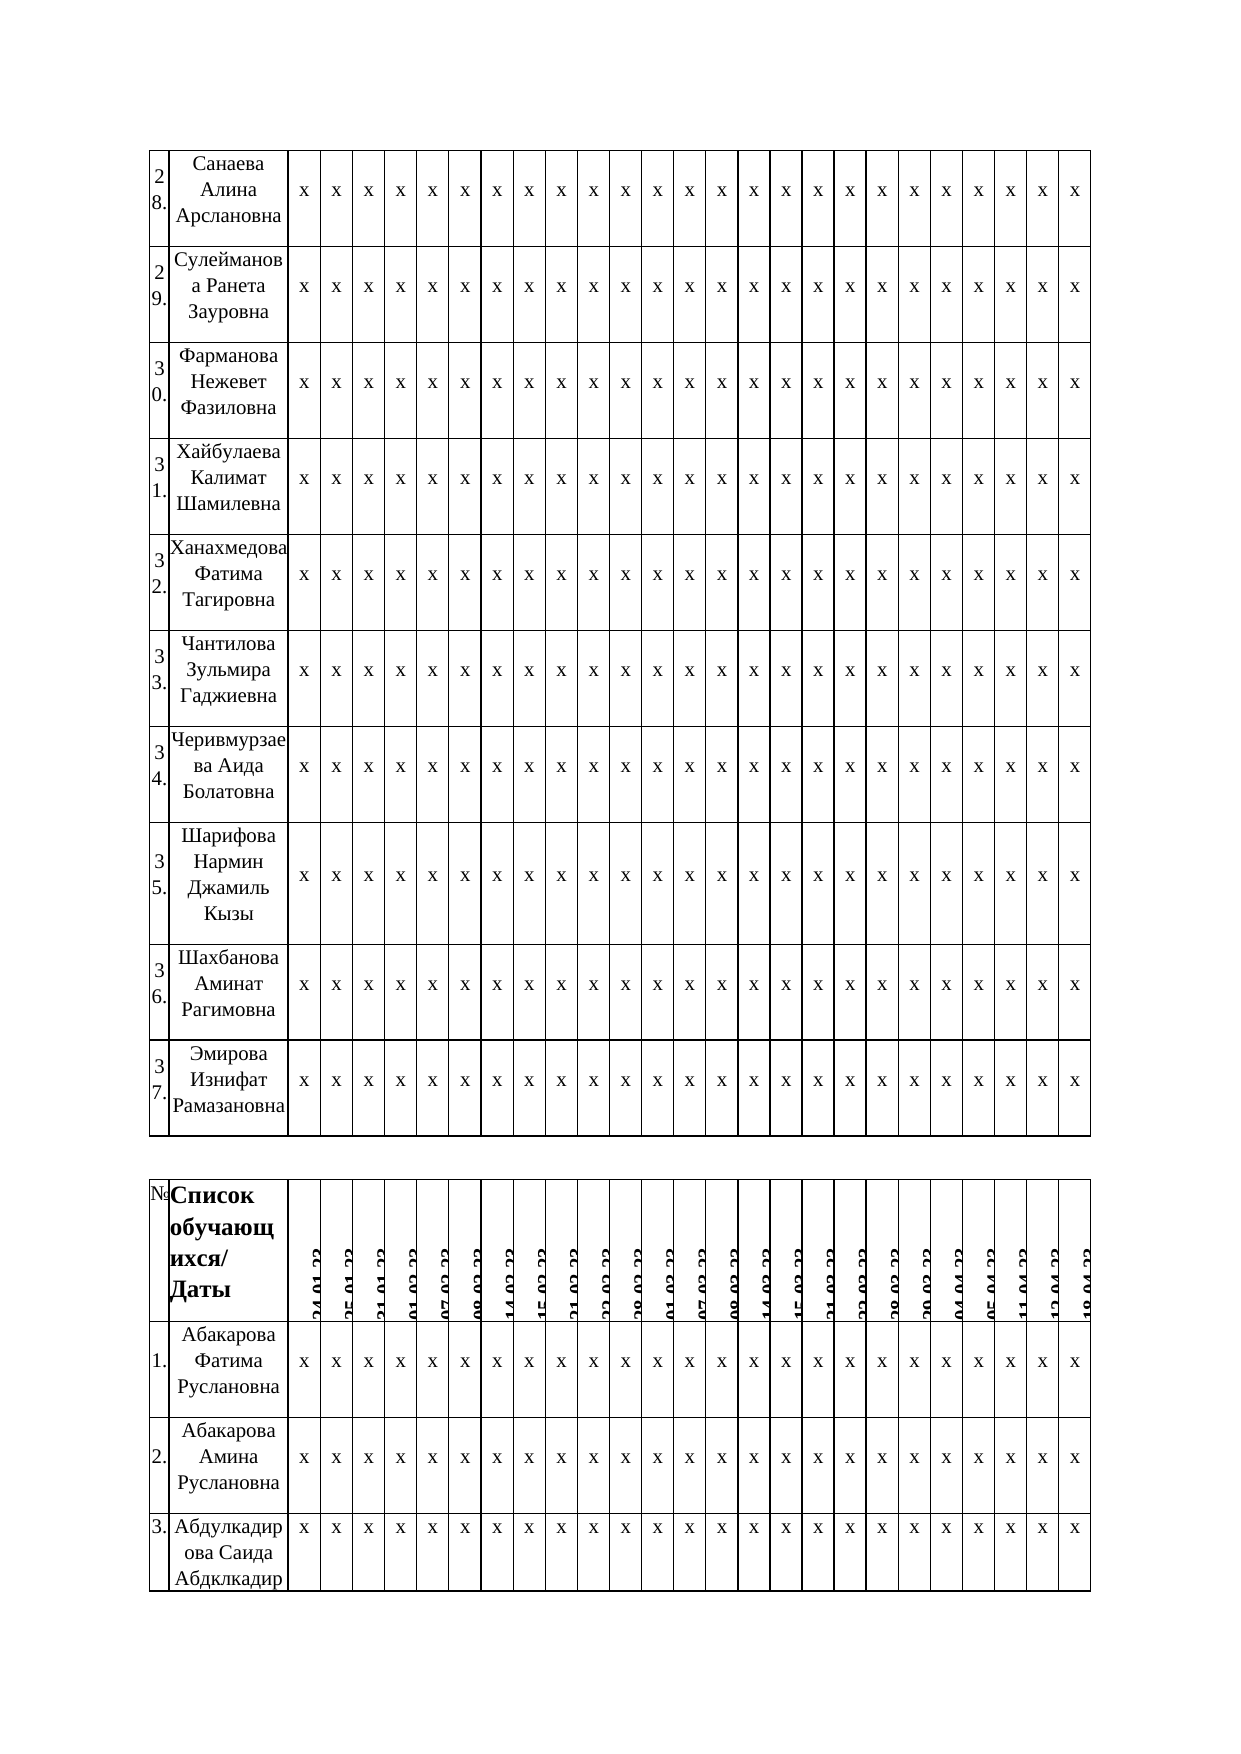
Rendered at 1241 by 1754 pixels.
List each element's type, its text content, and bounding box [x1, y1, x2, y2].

table_cell x [803, 343, 833, 438]
table_cell x [867, 631, 898, 726]
table_cell x [867, 1041, 898, 1135]
table_cell x [899, 247, 930, 342]
table_cell x [835, 1041, 865, 1135]
table_cell x [867, 535, 898, 630]
table_cell x [385, 343, 416, 438]
table_cell x [771, 945, 801, 1039]
table_cell x [642, 343, 673, 438]
table_cell x [353, 535, 384, 630]
table_cell x [546, 1418, 577, 1513]
table_cell x [289, 1418, 320, 1513]
table_cell x [803, 1514, 833, 1590]
table_cell x [642, 727, 673, 822]
table_cell x [578, 823, 609, 943]
table_cell x [835, 631, 865, 726]
table_cell x [1059, 343, 1090, 438]
table_cell x [739, 343, 769, 438]
table_cell x [321, 945, 352, 1039]
table_cell x [417, 1322, 448, 1417]
table_cell x [1059, 1514, 1090, 1590]
table_cell Эмирова Изнифат Рамазановна [170, 1041, 287, 1135]
table_cell x [1027, 727, 1058, 822]
table_cell x [803, 247, 833, 342]
table_cell x [289, 631, 320, 726]
table_cell x [353, 439, 384, 534]
table_cell x [803, 945, 833, 1039]
table_header 25.01.23 [321, 1180, 352, 1321]
table_cell x [546, 151, 577, 246]
table_cell x [642, 535, 673, 630]
table_cell x [963, 1041, 994, 1135]
table_cell x [963, 823, 994, 943]
table_cell x [546, 343, 577, 438]
table_cell x [321, 1514, 352, 1590]
table_cell x [578, 631, 609, 726]
table_cell x [482, 247, 513, 342]
table_cell x [1027, 535, 1058, 630]
table_cell x [995, 631, 1026, 726]
table_cell x [931, 727, 962, 822]
table_cell x [1059, 151, 1090, 246]
table_cell x [963, 1322, 994, 1417]
table_cell Шарифова Нармин Джамиль Кызы [170, 823, 287, 943]
table_cell x [449, 247, 480, 342]
table_cell x [353, 727, 384, 822]
table_cell x [610, 247, 641, 342]
table_cell x [289, 151, 320, 246]
table_cell x [353, 1322, 384, 1417]
table_cell x [739, 945, 769, 1039]
table_header 07.03.23 [674, 1180, 705, 1321]
table_cell x [353, 151, 384, 246]
table_cell x [899, 535, 930, 630]
table_cell x [931, 247, 962, 342]
table_cell x [867, 823, 898, 943]
table_cell x [835, 727, 865, 822]
table_cell x [803, 631, 833, 726]
table_cell x [385, 727, 416, 822]
table_cell 1. [150, 1322, 168, 1417]
table_cell x [706, 1041, 737, 1135]
table_cell x [803, 1418, 833, 1513]
table_cell x [642, 1041, 673, 1135]
table_cell x [578, 343, 609, 438]
table_cell Абакарова Амина Руслановна [170, 1418, 287, 1513]
table_cell x [289, 1322, 320, 1417]
table_cell x [482, 439, 513, 534]
table_cell Сулейманова Ранета Зауровна [170, 247, 287, 342]
table_header 21.02.23 [546, 1180, 577, 1321]
table_cell x [385, 945, 416, 1039]
table_header 29.03.23 [899, 1180, 930, 1321]
table_header 08.03.23 [706, 1180, 737, 1321]
table_cell x [674, 631, 705, 726]
table_cell x [642, 247, 673, 342]
table_cell x [514, 439, 545, 534]
table_cell x [867, 151, 898, 246]
table_cell x [385, 247, 416, 342]
table_cell x [482, 535, 513, 630]
table_cell x [385, 823, 416, 943]
table_cell x [771, 727, 801, 822]
table_cell x [1027, 631, 1058, 726]
table_cell x [963, 151, 994, 246]
table_cell x [289, 727, 320, 822]
table_cell x [674, 247, 705, 342]
table_cell x [449, 1322, 480, 1417]
table_cell x [546, 1322, 577, 1417]
table_cell x [1027, 823, 1058, 943]
table_cell x [578, 247, 609, 342]
table_cell x [514, 945, 545, 1039]
table_cell x [739, 1514, 769, 1590]
table_header 05.04.23 [963, 1180, 994, 1321]
table_cell x [963, 727, 994, 822]
table_cell x [739, 1418, 769, 1513]
table_cell x [353, 1041, 384, 1135]
table_cell x [642, 1322, 673, 1417]
table_cell x [482, 1322, 513, 1417]
table_cell x [931, 1418, 962, 1513]
table_cell x [321, 535, 352, 630]
table_cell x [449, 535, 480, 630]
table_cell x [739, 535, 769, 630]
table_header 21.03.23 [803, 1180, 833, 1321]
table_cell x [514, 151, 545, 246]
table_cell x [642, 945, 673, 1039]
table_header 22.02.23 [578, 1180, 609, 1321]
table_cell x [449, 151, 480, 246]
table_cell x [449, 1041, 480, 1135]
table_cell Чантилова Зульмира Гаджиевна [170, 631, 287, 726]
table_cell x [289, 439, 320, 534]
table_cell x [706, 631, 737, 726]
table_cell x [674, 343, 705, 438]
table_cell x [1027, 343, 1058, 438]
table_cell Абакарова Фатима Руслановна [170, 1322, 287, 1417]
table_cell x [931, 1514, 962, 1590]
table_cell x [385, 439, 416, 534]
table_cell x [835, 247, 865, 342]
table_cell x [610, 343, 641, 438]
table_cell x [449, 1514, 480, 1590]
table_cell x [963, 1514, 994, 1590]
table_cell x [514, 343, 545, 438]
table_cell x [514, 1322, 545, 1417]
table_cell x [963, 247, 994, 342]
table_cell x [803, 535, 833, 630]
table_cell x [353, 343, 384, 438]
table_cell x [1059, 439, 1090, 534]
table_cell x [674, 727, 705, 822]
table_cell x [385, 1322, 416, 1417]
table_cell Ханахмедова Фатима Тагировна [170, 535, 287, 630]
table_cell x [899, 439, 930, 534]
table_cell x [931, 823, 962, 943]
table_cell x [1059, 631, 1090, 726]
table_cell x [835, 1322, 865, 1417]
table_cell x [706, 1322, 737, 1417]
table_cell x [771, 535, 801, 630]
table_cell x [514, 727, 545, 822]
table_cell x [963, 945, 994, 1039]
table_header 01.03.23 [642, 1180, 673, 1321]
table_cell x [739, 439, 769, 534]
table_cell x [899, 343, 930, 438]
table_cell x [514, 823, 545, 943]
table_cell x [449, 727, 480, 822]
table_cell x [931, 1041, 962, 1135]
table_cell x [867, 343, 898, 438]
table_cell x [899, 1418, 930, 1513]
table_header 14.03.23 [739, 1180, 769, 1321]
table_cell x [995, 945, 1026, 1039]
table_cell x [417, 247, 448, 342]
table_cell 2. [150, 1418, 168, 1513]
table_cell x [995, 1418, 1026, 1513]
table_cell x [578, 439, 609, 534]
table_cell x [835, 823, 865, 943]
table_cell x [642, 823, 673, 943]
table_cell x [321, 631, 352, 726]
table_header 04.04.23 [931, 1180, 962, 1321]
table_cell x [514, 1514, 545, 1590]
table_cell x [963, 1418, 994, 1513]
table_cell x [353, 1418, 384, 1513]
table_cell x [931, 343, 962, 438]
table_cell x [867, 727, 898, 822]
table_cell x [739, 631, 769, 726]
table_cell x [610, 631, 641, 726]
table_cell 33. [150, 631, 168, 726]
table_cell x [610, 151, 641, 246]
table_cell x [610, 1322, 641, 1417]
table_cell x [417, 1418, 448, 1513]
table_cell x [771, 247, 801, 342]
table_cell x [931, 535, 962, 630]
table_cell x [417, 823, 448, 943]
table_cell x [706, 823, 737, 943]
table_cell x [867, 1322, 898, 1417]
table_cell x [482, 343, 513, 438]
table_cell Хайбулаева Калимат Шамилевна [170, 439, 287, 534]
table_cell x [417, 151, 448, 246]
table_cell x [931, 1322, 962, 1417]
table_header 28.03.23 [867, 1180, 898, 1321]
table_cell x [385, 1514, 416, 1590]
table_cell x [353, 1514, 384, 1590]
table_cell x [706, 1514, 737, 1590]
table_cell x [514, 1041, 545, 1135]
table_header 12.04.23 [1027, 1180, 1058, 1321]
table_cell x [931, 439, 962, 534]
table_cell x [739, 247, 769, 342]
table_cell x [739, 727, 769, 822]
table_cell x [706, 343, 737, 438]
table_cell x [1027, 1418, 1058, 1513]
table_cell x [642, 1514, 673, 1590]
table_cell x [995, 151, 1026, 246]
table_cell x [417, 439, 448, 534]
table_cell x [899, 823, 930, 943]
table_cell x [867, 247, 898, 342]
table_cell x [674, 1322, 705, 1417]
table_cell x [578, 535, 609, 630]
table_header 01.02.23 [385, 1180, 416, 1321]
table_cell x [771, 1322, 801, 1417]
table_cell x [1027, 151, 1058, 246]
table_cell x [289, 247, 320, 342]
table_cell Санаева Алина Арслановна [170, 151, 287, 246]
table_cell x [1059, 535, 1090, 630]
table_cell x [546, 439, 577, 534]
table_cell x [835, 945, 865, 1039]
table_cell x [835, 1514, 865, 1590]
table_cell x [546, 823, 577, 943]
table_cell x [417, 631, 448, 726]
table_cell x [321, 1322, 352, 1417]
table_cell x [771, 151, 801, 246]
table_cell x [931, 945, 962, 1039]
table_cell x [482, 1418, 513, 1513]
table_header 31.01.23 [353, 1180, 384, 1321]
table_cell x [1059, 727, 1090, 822]
table_cell x [482, 945, 513, 1039]
table_cell x [321, 1418, 352, 1513]
table_cell x [706, 151, 737, 246]
table_cell x [289, 535, 320, 630]
table_cell x [963, 535, 994, 630]
table_cell x [578, 151, 609, 246]
table_cell x [642, 151, 673, 246]
table_cell x [1027, 945, 1058, 1039]
table_cell x [642, 439, 673, 534]
table_cell x [867, 439, 898, 534]
table_cell x [803, 151, 833, 246]
table_cell x [546, 1041, 577, 1135]
table_cell x [353, 631, 384, 726]
table_cell x [674, 823, 705, 943]
table_cell x [321, 343, 352, 438]
table_cell x [482, 727, 513, 822]
table_cell x [514, 247, 545, 342]
table_cell x [771, 439, 801, 534]
table_cell x [546, 1514, 577, 1590]
table_cell x [610, 945, 641, 1039]
table_cell x [289, 945, 320, 1039]
table_cell x [482, 1514, 513, 1590]
table_cell x [1027, 1041, 1058, 1135]
table_cell x [449, 343, 480, 438]
table_cell 29. [150, 247, 168, 342]
table_cell x [1059, 1418, 1090, 1513]
table_cell x [321, 439, 352, 534]
table_cell x [449, 945, 480, 1039]
table_cell x [546, 247, 577, 342]
table_cell x [1059, 823, 1090, 943]
table_cell x [1059, 247, 1090, 342]
table_cell x [674, 535, 705, 630]
table_cell Черивмурзаева Аида Болатовна [170, 727, 287, 822]
table_cell x [963, 343, 994, 438]
table_cell x [353, 945, 384, 1039]
table_cell x [449, 631, 480, 726]
table_cell x [321, 823, 352, 943]
table_cell x [1027, 1514, 1058, 1590]
table_cell x [674, 1418, 705, 1513]
table_cell x [674, 945, 705, 1039]
table_cell x [739, 1322, 769, 1417]
table_cell x [385, 151, 416, 246]
table_cell x [835, 535, 865, 630]
table_cell x [546, 727, 577, 822]
table_cell x [449, 823, 480, 943]
table_cell x [289, 1041, 320, 1135]
table_cell x [771, 1514, 801, 1590]
table_cell 36. [150, 945, 168, 1039]
table_cell x [1059, 1322, 1090, 1417]
table_cell x [835, 343, 865, 438]
table_cell x [417, 945, 448, 1039]
table_header 11.04.23 [995, 1180, 1026, 1321]
table_cell 3. [150, 1514, 168, 1590]
table_cell x [417, 1041, 448, 1135]
table_cell x [995, 343, 1026, 438]
table_cell x [417, 535, 448, 630]
table_cell x [482, 1041, 513, 1135]
table_cell x [995, 727, 1026, 822]
table_cell x [995, 439, 1026, 534]
table_header № [150, 1180, 168, 1321]
table_cell x [899, 151, 930, 246]
table_cell x [417, 727, 448, 822]
table_cell x [995, 247, 1026, 342]
table_header 18.04.23 [1059, 1180, 1090, 1321]
table_cell x [835, 1418, 865, 1513]
table_cell x [706, 945, 737, 1039]
table_header 22.03.23 [835, 1180, 865, 1321]
table_cell x [546, 631, 577, 726]
table_cell x [995, 1322, 1026, 1417]
table_cell x [771, 631, 801, 726]
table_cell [170, 1514, 287, 1590]
table_header 28.02.23 [610, 1180, 641, 1321]
table_cell Шахбанова Аминат Рагимовна [170, 945, 287, 1039]
table_cell x [706, 727, 737, 822]
table_cell x [578, 727, 609, 822]
table_cell x [610, 535, 641, 630]
table_cell x [867, 1514, 898, 1590]
table_cell x [1027, 1322, 1058, 1417]
table_cell x [482, 823, 513, 943]
table_cell x [867, 945, 898, 1039]
table_cell x [739, 151, 769, 246]
table_cell x [771, 343, 801, 438]
table_header 07.02.23 [417, 1180, 448, 1321]
table_cell x [995, 1041, 1026, 1135]
table_cell x [385, 1041, 416, 1135]
table_header 15.02.23 [514, 1180, 545, 1321]
table_cell x [449, 1418, 480, 1513]
table_cell x [674, 1514, 705, 1590]
table_cell x [321, 151, 352, 246]
table_cell 28. [150, 151, 168, 246]
table_cell x [578, 1041, 609, 1135]
table_cell x [835, 151, 865, 246]
table_cell x [385, 1418, 416, 1513]
table_cell x [546, 535, 577, 630]
table_cell x [449, 439, 480, 534]
table_cell x [578, 945, 609, 1039]
table_cell x [353, 247, 384, 342]
table_cell 35. [150, 823, 168, 943]
table_cell x [771, 1418, 801, 1513]
table_cell 31. [150, 439, 168, 534]
table_cell x [321, 1041, 352, 1135]
table_cell x [899, 727, 930, 822]
table_cell x [546, 945, 577, 1039]
table_cell x [867, 1418, 898, 1513]
table_cell x [995, 1514, 1026, 1590]
table_cell x [289, 1514, 320, 1590]
table_cell 34. [150, 727, 168, 822]
table_cell x [321, 247, 352, 342]
table_header 08.02.23 [449, 1180, 480, 1321]
table_cell x [610, 823, 641, 943]
table_cell x [610, 1418, 641, 1513]
table_cell x [642, 1418, 673, 1513]
table_cell x [385, 535, 416, 630]
table_cell x [1059, 1041, 1090, 1135]
table_cell x [771, 823, 801, 943]
table_cell x [899, 1322, 930, 1417]
table_cell x [1059, 945, 1090, 1039]
table_cell x [739, 1041, 769, 1135]
table_header 24.01.23 [289, 1180, 320, 1321]
table_cell Фарманова Нежевет Фазиловна [170, 343, 287, 438]
table_cell 32. [150, 535, 168, 630]
table_cell x [739, 823, 769, 943]
table_cell x [578, 1418, 609, 1513]
table_cell x [1027, 247, 1058, 342]
table_cell x [514, 535, 545, 630]
table_cell x [289, 343, 320, 438]
table_cell x [899, 945, 930, 1039]
table_cell x [771, 1041, 801, 1135]
table_cell x [803, 823, 833, 943]
table_cell x [995, 535, 1026, 630]
table_cell x [417, 1514, 448, 1590]
table_cell x [353, 823, 384, 943]
table_cell x [931, 151, 962, 246]
table_header 14.02.23 [482, 1180, 513, 1321]
table_cell x [610, 1041, 641, 1135]
table_cell x [674, 151, 705, 246]
table_cell x [674, 439, 705, 534]
table_cell x [289, 823, 320, 943]
table_cell x [482, 631, 513, 726]
table_cell x [803, 1041, 833, 1135]
table_cell x [963, 631, 994, 726]
table_cell x [1027, 439, 1058, 534]
table_cell x [514, 1418, 545, 1513]
table_cell x [706, 439, 737, 534]
table_cell x [995, 823, 1026, 943]
table_cell x [706, 535, 737, 630]
table_cell x [482, 151, 513, 246]
table_cell x [803, 439, 833, 534]
table_cell x [578, 1322, 609, 1417]
table_cell x [835, 439, 865, 534]
table_cell x [963, 439, 994, 534]
table_cell x [578, 1514, 609, 1590]
table_cell x [899, 1514, 930, 1590]
table_cell x [899, 1041, 930, 1135]
table_cell x [803, 727, 833, 822]
table_cell 30. [150, 343, 168, 438]
table_cell x [642, 631, 673, 726]
table_cell x [610, 439, 641, 534]
table_cell 37. [150, 1041, 168, 1135]
table_header 15.03.23 [771, 1180, 801, 1321]
table_cell x [321, 727, 352, 822]
table_cell x [706, 247, 737, 342]
table_cell x [674, 1041, 705, 1135]
table_cell x [385, 631, 416, 726]
table_header Список обучающихся/ Даты [170, 1180, 287, 1321]
table_cell x [803, 1322, 833, 1417]
table_cell x [931, 631, 962, 726]
table_cell x [417, 343, 448, 438]
table_cell x [514, 631, 545, 726]
table_cell x [899, 631, 930, 726]
table_cell x [610, 727, 641, 822]
table_cell x [706, 1418, 737, 1513]
table_cell x [610, 1514, 641, 1590]
